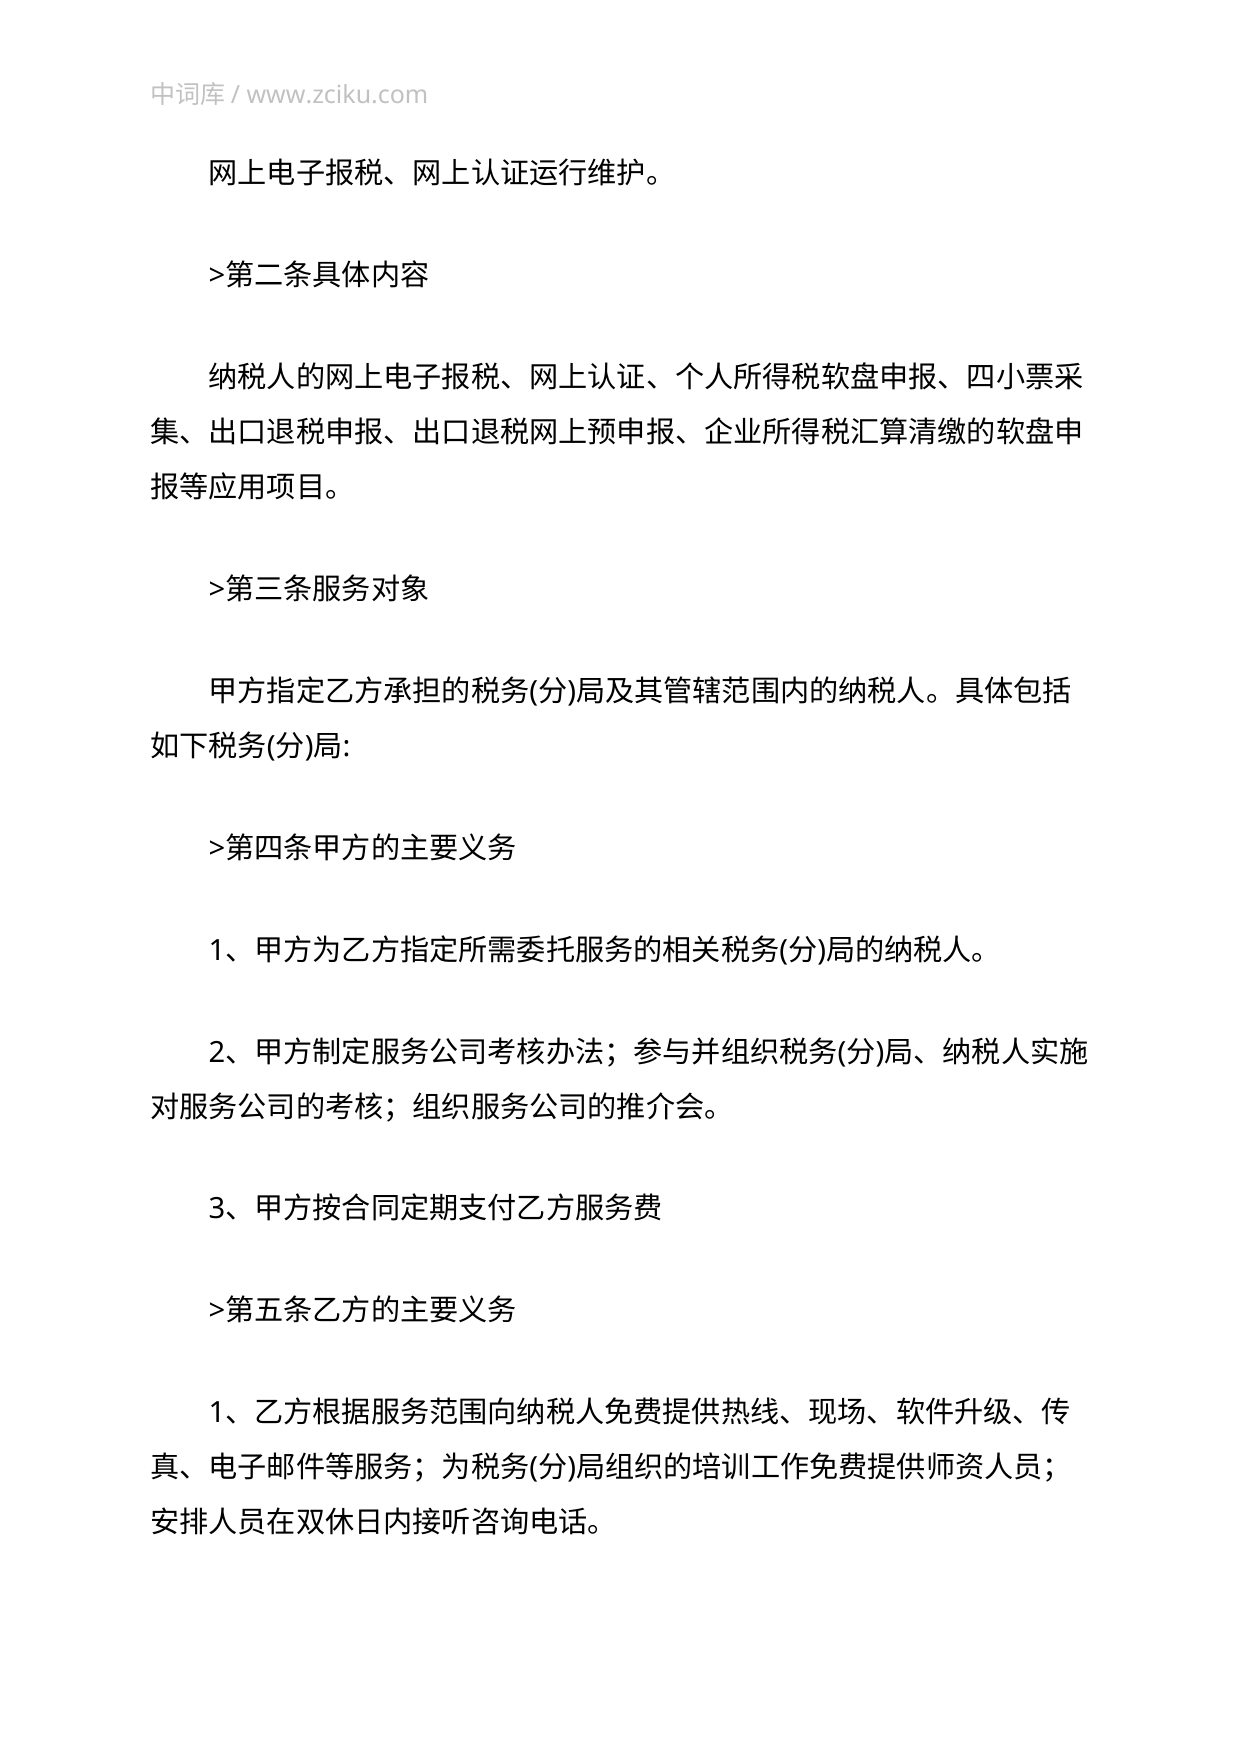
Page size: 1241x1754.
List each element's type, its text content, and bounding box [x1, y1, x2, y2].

text 3、甲方按合同定期支付乙方服务费 [150, 1185, 1090, 1227]
text 1、乙方根据服务范围向纳税人免费提供热线、现场、软件升级、传真、电子邮件等服务；为税务(分)局组织的培训工作免费提供师资人员；安排人员在双休日内接听咨询电话。 [150, 1389, 1090, 1541]
text 甲方指定乙方承担的税务(分)局及其管辖范围内的纳税人。具体包括如下税务(分)局: [150, 667, 1090, 765]
text 网上电子报税、网上认证运行维护。 [150, 150, 1090, 192]
text >第二条具体内容 [150, 252, 1090, 294]
text 2、甲方制定服务公司考核办法；参与并组织税务(分)局、纳税人实施对服务公司的考核；组织服务公司的推介会。 [150, 1028, 1090, 1126]
text 纳税人的网上电子报税、网上认证、个人所得税软盘申报、四小票采集、出口退税申报、出口退税网上预申报、企业所得税汇算清缴的软盘申报等应用项目。 [150, 354, 1090, 506]
text >第三条服务对象 [150, 565, 1090, 608]
text 1、甲方为乙方指定所需委托服务的相关税务(分)局的纳税人。 [150, 926, 1090, 969]
text >第四条甲方的主要义务 [150, 824, 1090, 867]
text >第五条乙方的主要义务 [150, 1287, 1090, 1329]
